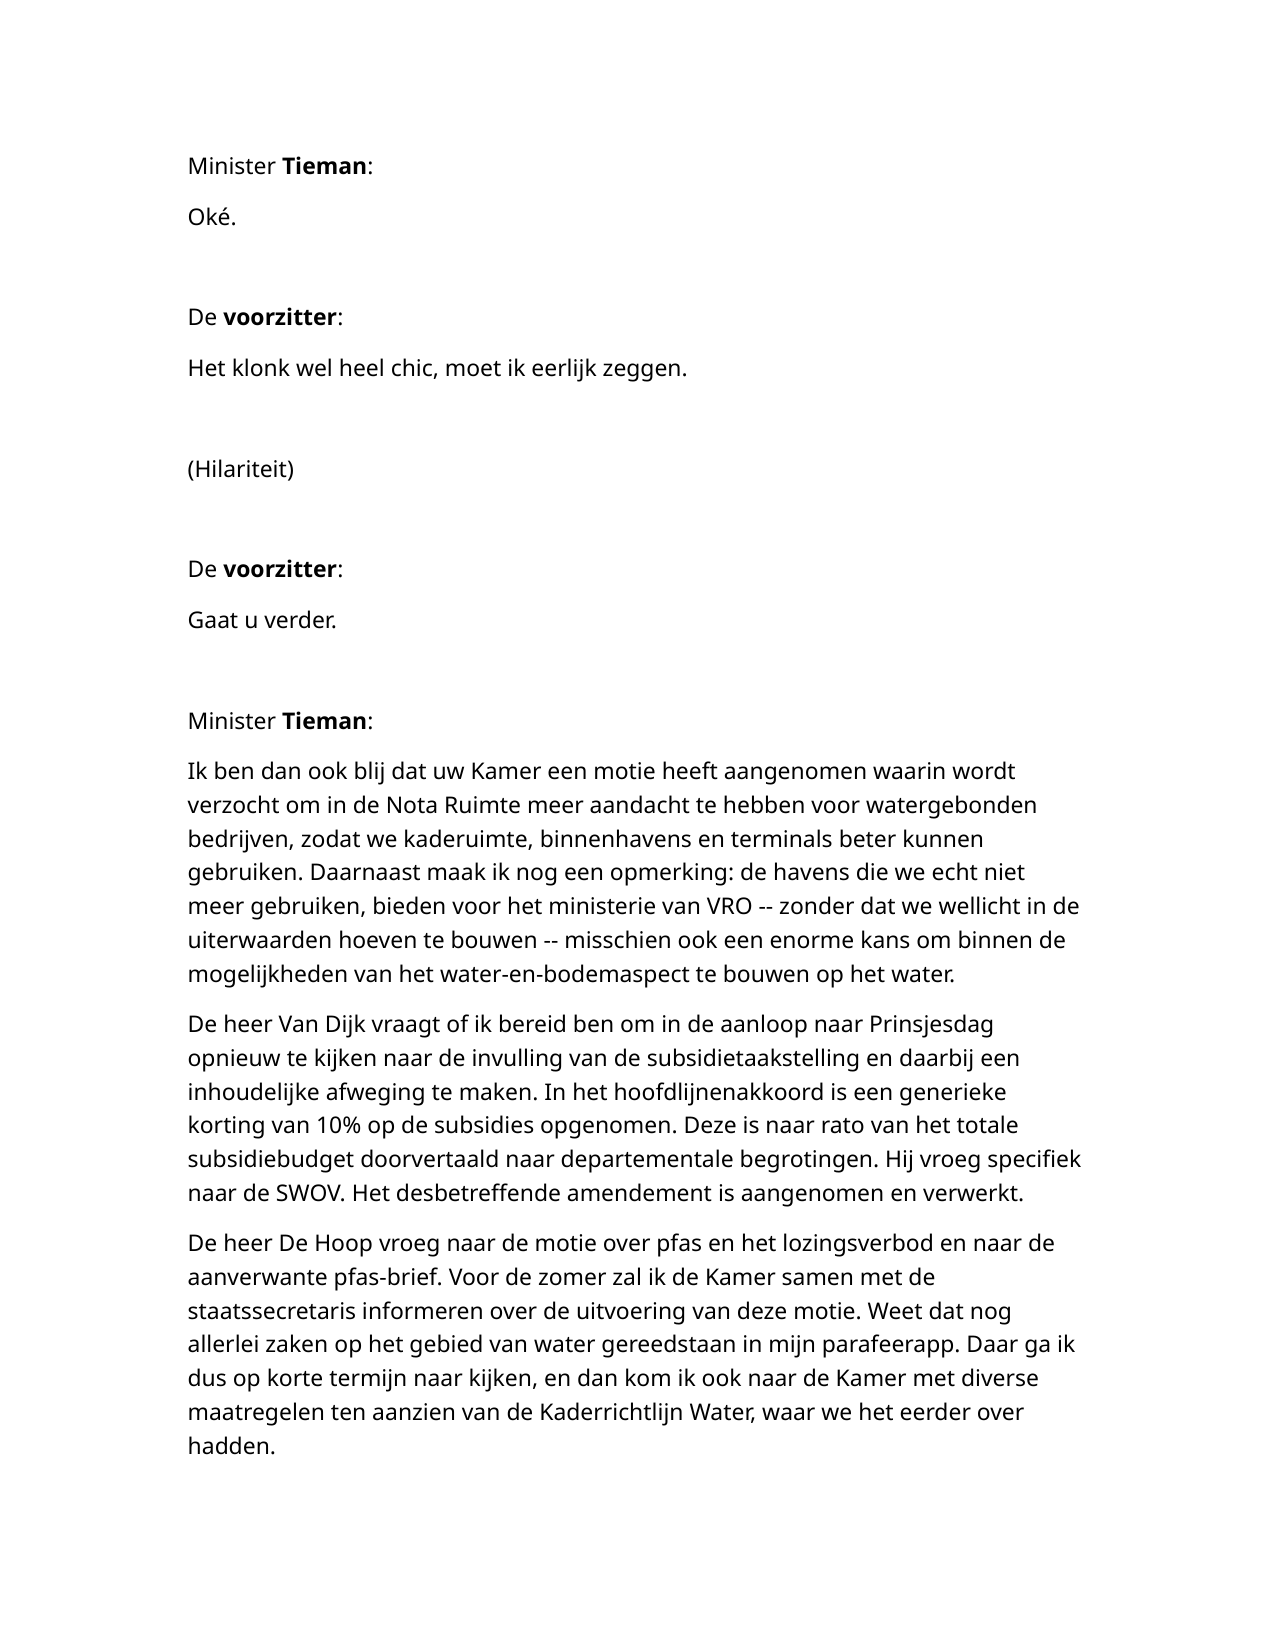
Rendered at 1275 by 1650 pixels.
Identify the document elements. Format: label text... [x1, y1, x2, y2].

text Minister Tieman: [187, 704, 1087, 736]
text De heer Van Dijk vraagt of ik bereid ben om in de aanloop naar Prinsjesdag opnieuw te kijken naar de invulling van de subsidietaakstelling en daarbij een inhoudelijke afweging te maken. In het hoofdlijnenakkoord is een generieke korting van 10% op de subsidies opgenomen. Deze is naar rato van het totale subsidiebudget doorvertaald naar departementale begrotingen. Hij vroeg specifiek naar de SWOV. Het desbetreffende amendement is aangenomen en verwerkt. [187, 1008, 1087, 1208]
text Ik ben dan ook blij dat uw Kamer een motie heeft aangenomen waarin wordt verzocht om in de Nota Ruimte meer aandacht te hebben voor watergebonden bedrijven, zodat we kaderuimte, binnenhavens en terminals beter kunnen gebruiken. Daarnaast maak ik nog een opmerking: de havens die we echt niet meer gebruiken, bieden voor het ministerie van VRO -- zonder dat we wellicht in de uiterwaarden hoeven te bouwen -- misschien ook een enorme kans om binnen de mogelijkheden van het water-en-bodemaspect te bouwen op het water. [187, 755, 1087, 989]
text Oké. [187, 200, 1087, 232]
text De heer De Hoop vroeg naar de motie over pfas en het lozingsverbod en naar de aanverwante pfas-brief. Voor de zomer zal ik de Kamer samen met de staatssecretaris informeren over de uitvoering van deze motie. Weet dat nog allerlei zaken op het gebied van water gereedstaan in mijn parafeerapp. Daar ga ik dus op korte termijn naar kijken, en dan kom ik ook naar de Kamer met diverse maatregelen ten aanzien van de Kaderrichtlijn Water, waar we het eerder over hadden. [187, 1227, 1087, 1461]
text (Hilariteit) [187, 452, 1087, 484]
text De voorzitter: [187, 553, 1087, 584]
text De voorzitter: [187, 301, 1087, 332]
text Het klonk wel heel chic, moet ik eerlijk zeggen. [187, 352, 1087, 383]
text Gaat u verder. [187, 604, 1087, 635]
text Minister Tieman: [187, 150, 1087, 181]
